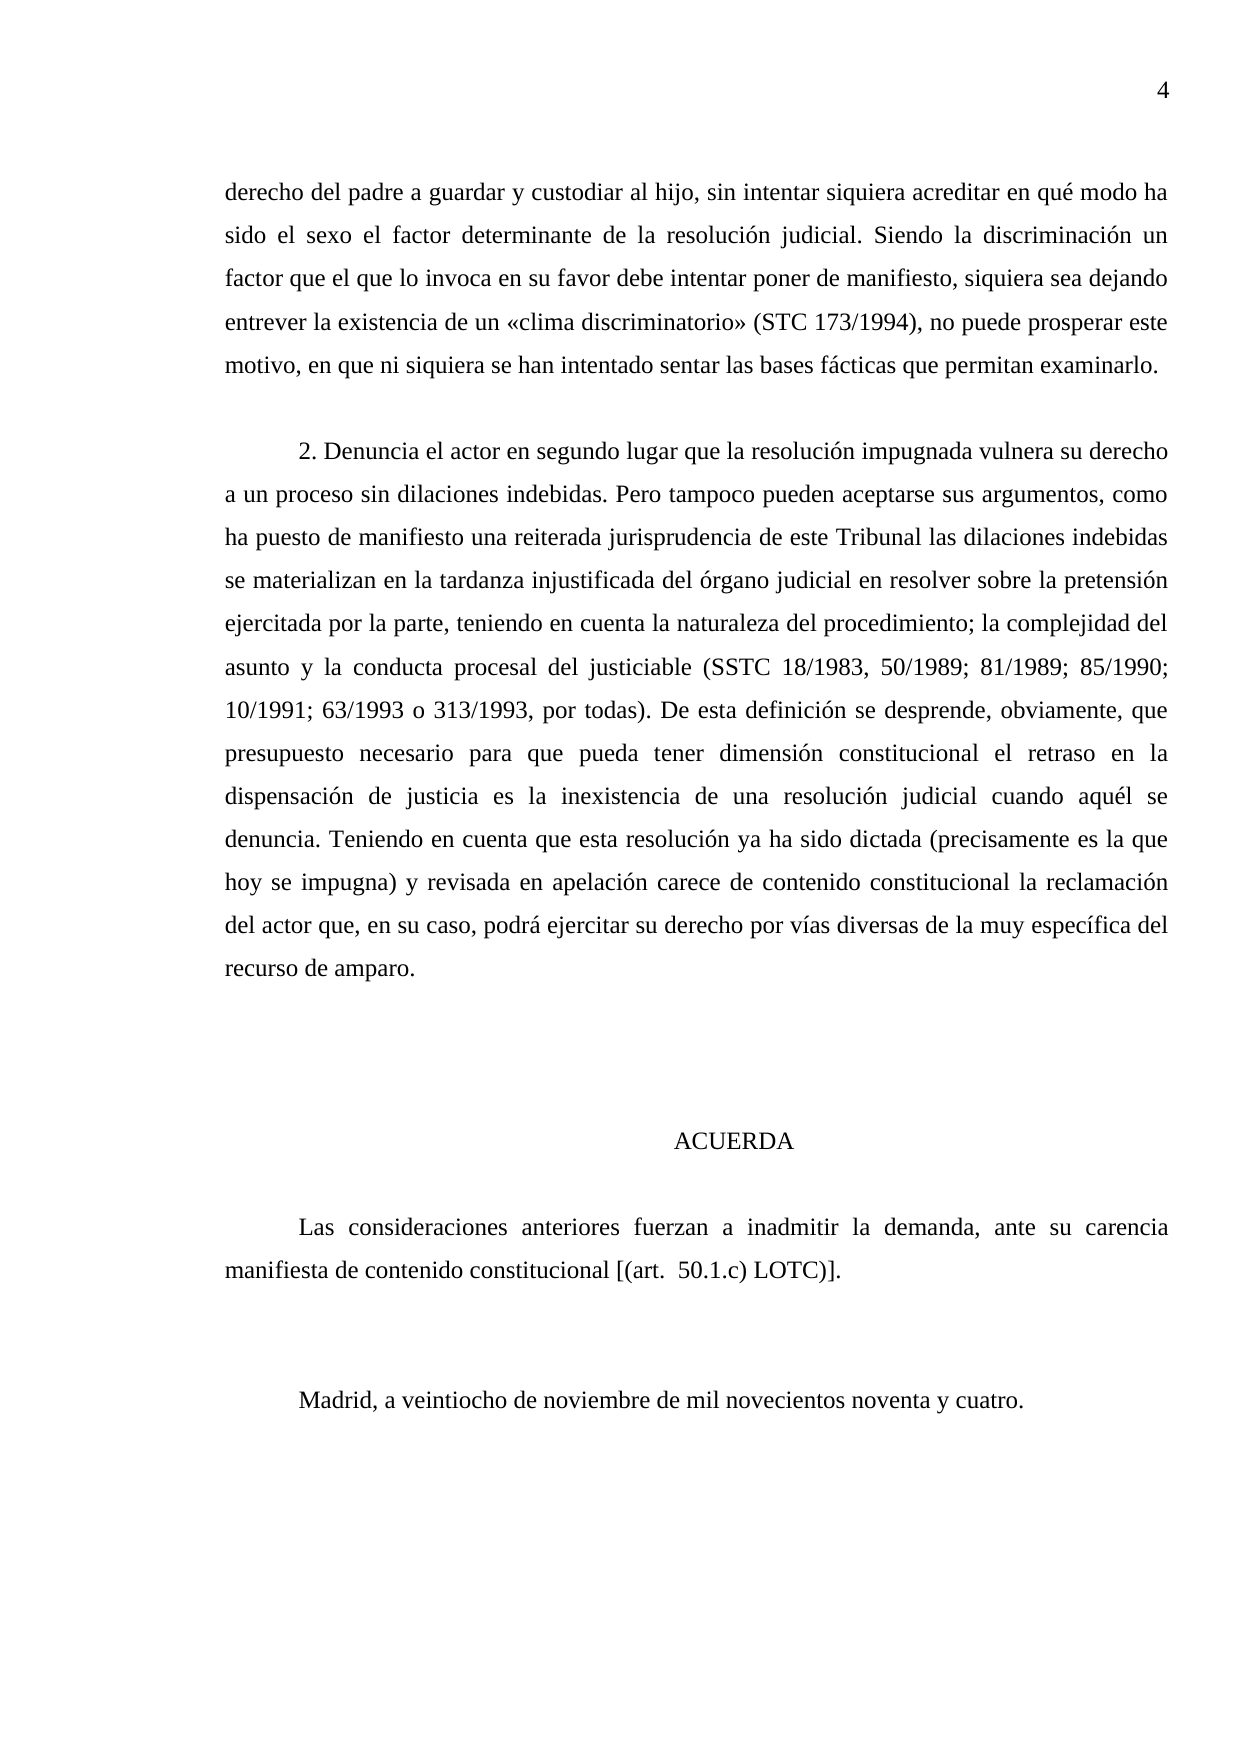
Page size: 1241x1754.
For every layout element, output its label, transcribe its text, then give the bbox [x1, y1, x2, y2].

text ACUERDA [224, 1126, 1169, 1155]
text Las consideraciones anteriores fuerzan a inadmitir la demanda, ante su carencia manifiesta de contenido constitucional [(art. 50.1.c) LOTC)]. [224, 1212, 1169, 1284]
text 2. Denuncia el actor en segundo lugar que la resolución impugnada vulnera su derecho a un proceso sin dilaciones indebidas. Pero tampoco pueden aceptarse sus argumentos, como ha puesto de manifiesto una reiterada jurisprudencia de este Tribunal las dilaciones indebidas se materializan en la tardanza injustificada del órgano judicial en resolver sobre la pretensión ejercitada por la parte, teniendo en cuenta la naturaleza del procedimiento; la complejidad del asunto y la conducta procesal del justiciable (SSTC 18/1983, 50/1989; 81/1989; 85/1990; 10/1991; 63/1993 o 313/1993, por todas). De esta definición se desprende, obviamente, que presupuesto necesario para que pueda tener dimensión constitucional el retraso en la dispensación de justicia es la inexistencia de una resolución judicial cuando aquél se denuncia. Teniendo en cuenta que esta resolución ya ha sido dictada (precisamente es la que hoy se impugna) y revisada en apelación carece de contenido constitucional la reclamación del actor que, en su caso, podrá ejercitar su derecho por vías diversas de la muy específica del recurso de amparo. [224, 436, 1169, 982]
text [224, 177, 1169, 378]
text Madrid, a veintiocho de noviembre de mil novecientos noventa y cuatro. [224, 1385, 1169, 1413]
